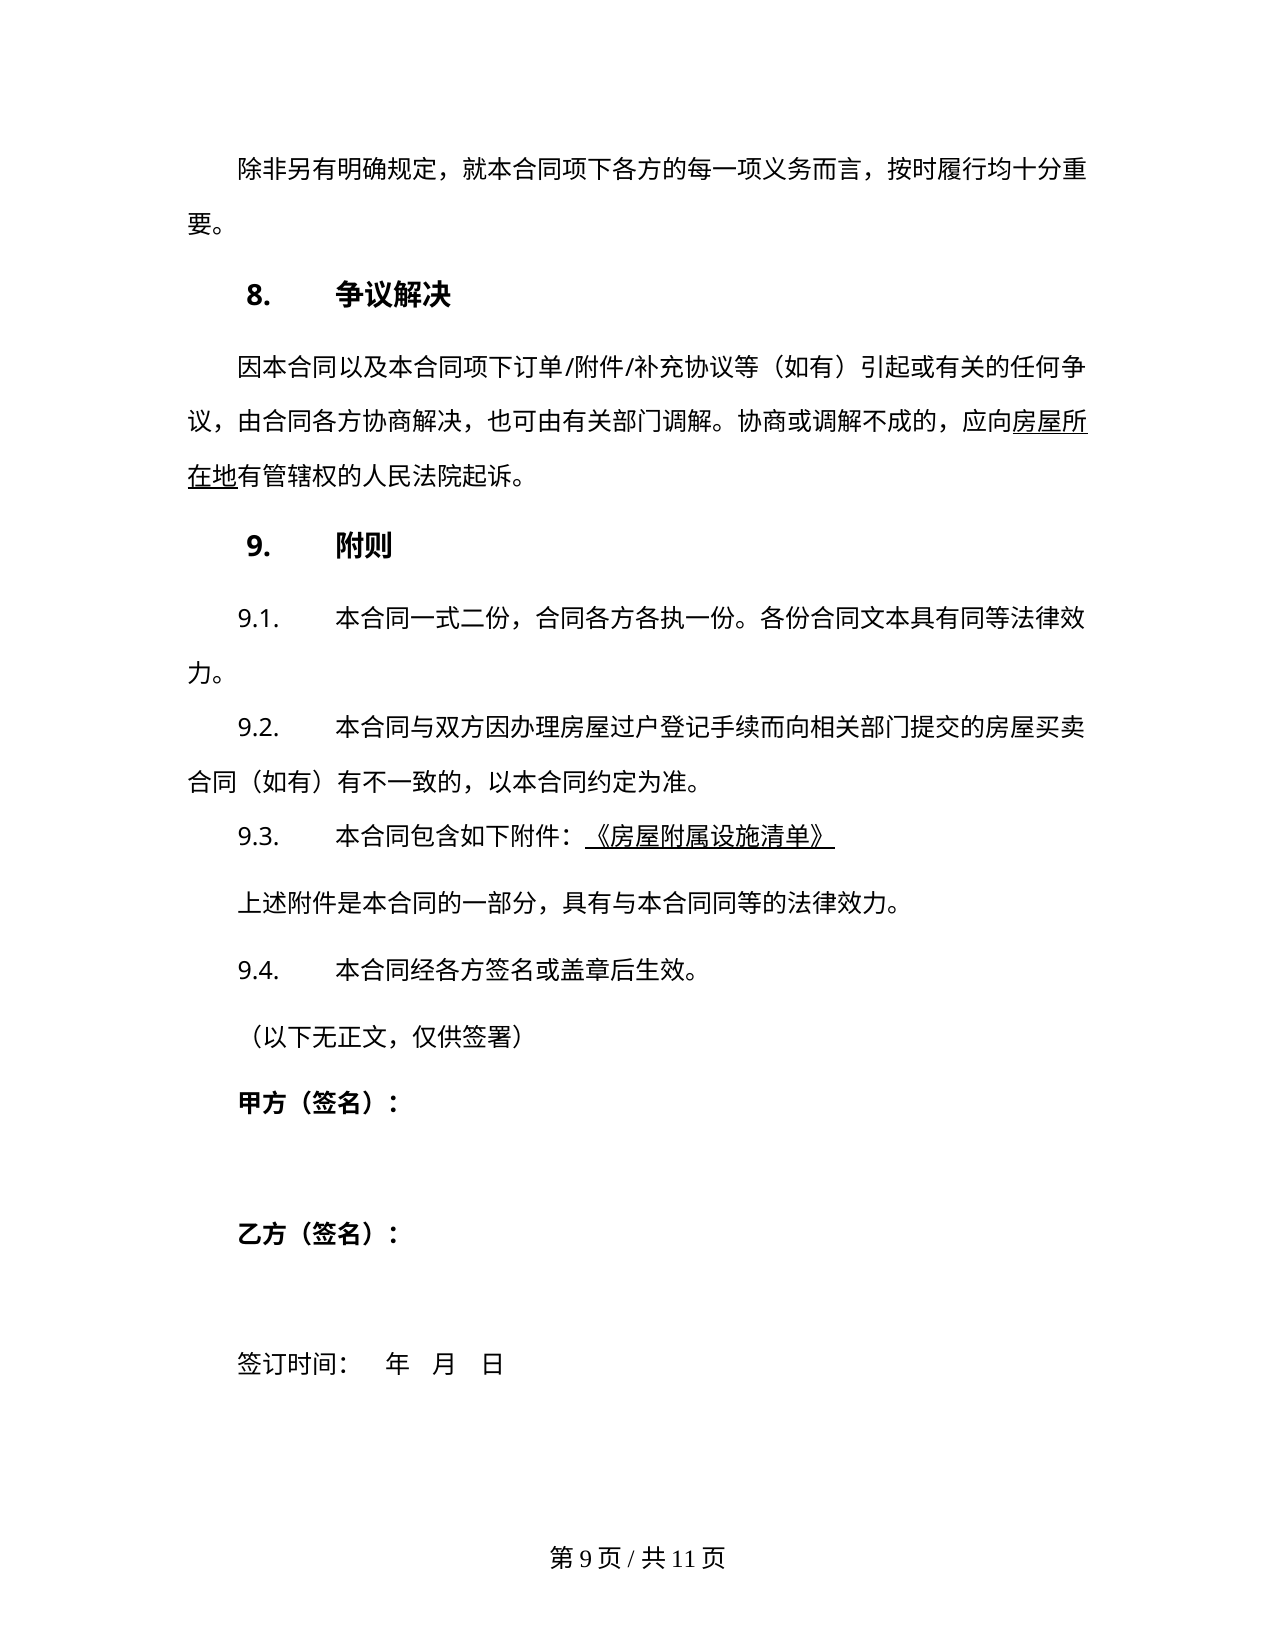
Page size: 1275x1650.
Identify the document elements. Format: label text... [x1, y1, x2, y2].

text 因本合同以及本合同项下订单/附件/补充协议等（如有）引起或有关的任何争议，由合同各方协商解决，也可由有关部门调解。协商或调解不成的，应向房屋所在地有管辖权的人民法院起诉。 [187, 347, 1087, 492]
subtitle 附则 [187, 523, 1087, 565]
text 除非另有明确规定，就本合同项下各方的每一项义务而言，按时履行均十分重要。 [187, 150, 1087, 241]
text 甲方（签名）： [187, 1084, 1087, 1120]
list 本合同包含如下附件：《房屋附属设施清单》 [187, 816, 1087, 853]
text 上述附件是本合同的一部分，具有与本合同同等的法律效力。 [187, 883, 1087, 919]
text （以下无正文，仅供签署） [187, 1017, 1087, 1053]
text 乙方（签名）： [187, 1214, 1087, 1251]
text 签订时间： 年 月 日 [187, 1345, 1087, 1381]
subtitle 争议解决 [187, 271, 1087, 314]
list 本合同与双方因办理房屋过户登记手续而向相关部门提交的房屋买卖合同（如有）有不一致的，以本合同约定为准。 [187, 708, 1087, 798]
list 本合同一式二份，合同各方各执一份。各份合同文本具有同等法律效力。 [187, 599, 1087, 689]
list 本合同经各方签名或盖章后生效。 [187, 950, 1087, 986]
